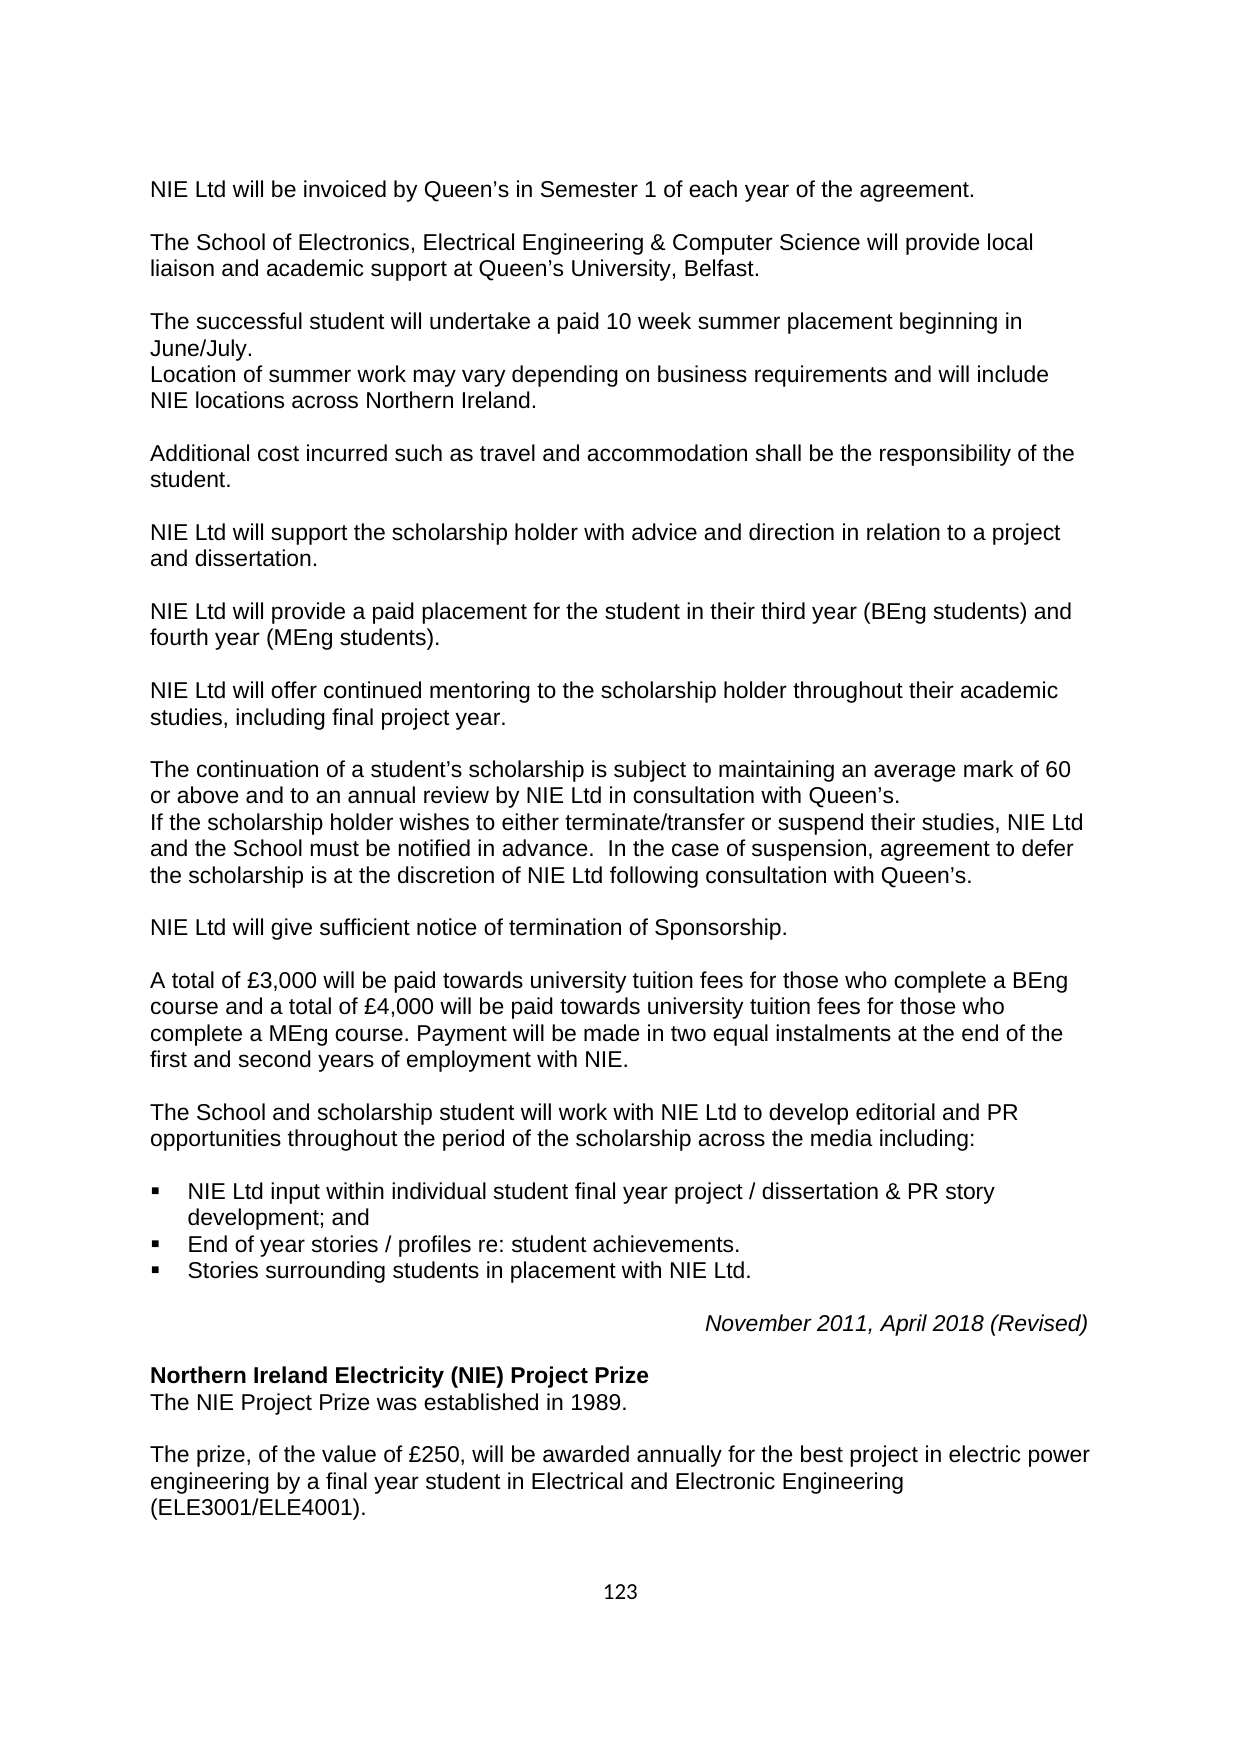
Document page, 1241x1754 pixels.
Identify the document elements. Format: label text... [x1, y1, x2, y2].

text The School of Electronics, Electrical Engineering & Computer Science will provide local liaison and academic support at Queen’s University, Belfast. The successful student will undertake a paid 10 week summer placement beginning in June/July. Location of summer work may vary depending on business requirements and will include NIE locations across Northern Ireland. Additional cost incurred such as travel and accommodation shall be the responsibility of the student. NIE Ltd will support the scholarship holder with advice and direction in relation to a project and dissertation. NIE Ltd will provide a paid placement for the student in their third year (BEng students) and fourth year (MEng students). NIE Ltd will offer continued mentoring to the scholarship holder throughout their academic studies, including final project year. The continuation of a student’s scholarship is subject to maintaining an average mark of 60 or above and to an annual review by NIE Ltd in consultation with Queen’s. If the scholarship holder wishes to either terminate/transfer or suspend their studies, NIE Ltd and the School must be notified in advance. In the case of suspension, agreement to defer the scholarship is at the discretion of NIE Ltd following consultation with Queen’s. NIE Ltd will give sufficient notice of termination of Sponsorship. A total of £3,000 will be paid towards university tuition fees for those who complete a BEng course and a total of £4,000 will be paid towards university tuition fees for those who complete a MEng course. Payment will be made in two equal instalments at the end of the first and second years of employment with NIE. The School and scholarship student will work with NIE Ltd to develop editorial and PR opportunities throughout the period of the scholarship across the media including: [150, 229, 1090, 1151]
subtitle Northern Ireland Electricity (NIE) Project Prize [150, 1362, 1090, 1389]
text The prize, of the value of £250, will be awarded annually for the best project in electric power engineering by a final year student in Electrical and Electronic Engineering (ELE3001/ELE4001). [150, 1441, 1090, 1520]
list Stories surrounding students in placement with NIE Ltd. [150, 1257, 1090, 1283]
text The NIE Project Prize was established in 1989. [150, 1389, 1090, 1415]
list End of year stories / profiles re: student achievements. [150, 1231, 1090, 1257]
text November 2011, April 2018 (Revised) [150, 1309, 1090, 1336]
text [150, 150, 1090, 203]
list NIE Ltd input within individual student final year project / dissertation & PR story development; and [150, 1178, 1090, 1231]
